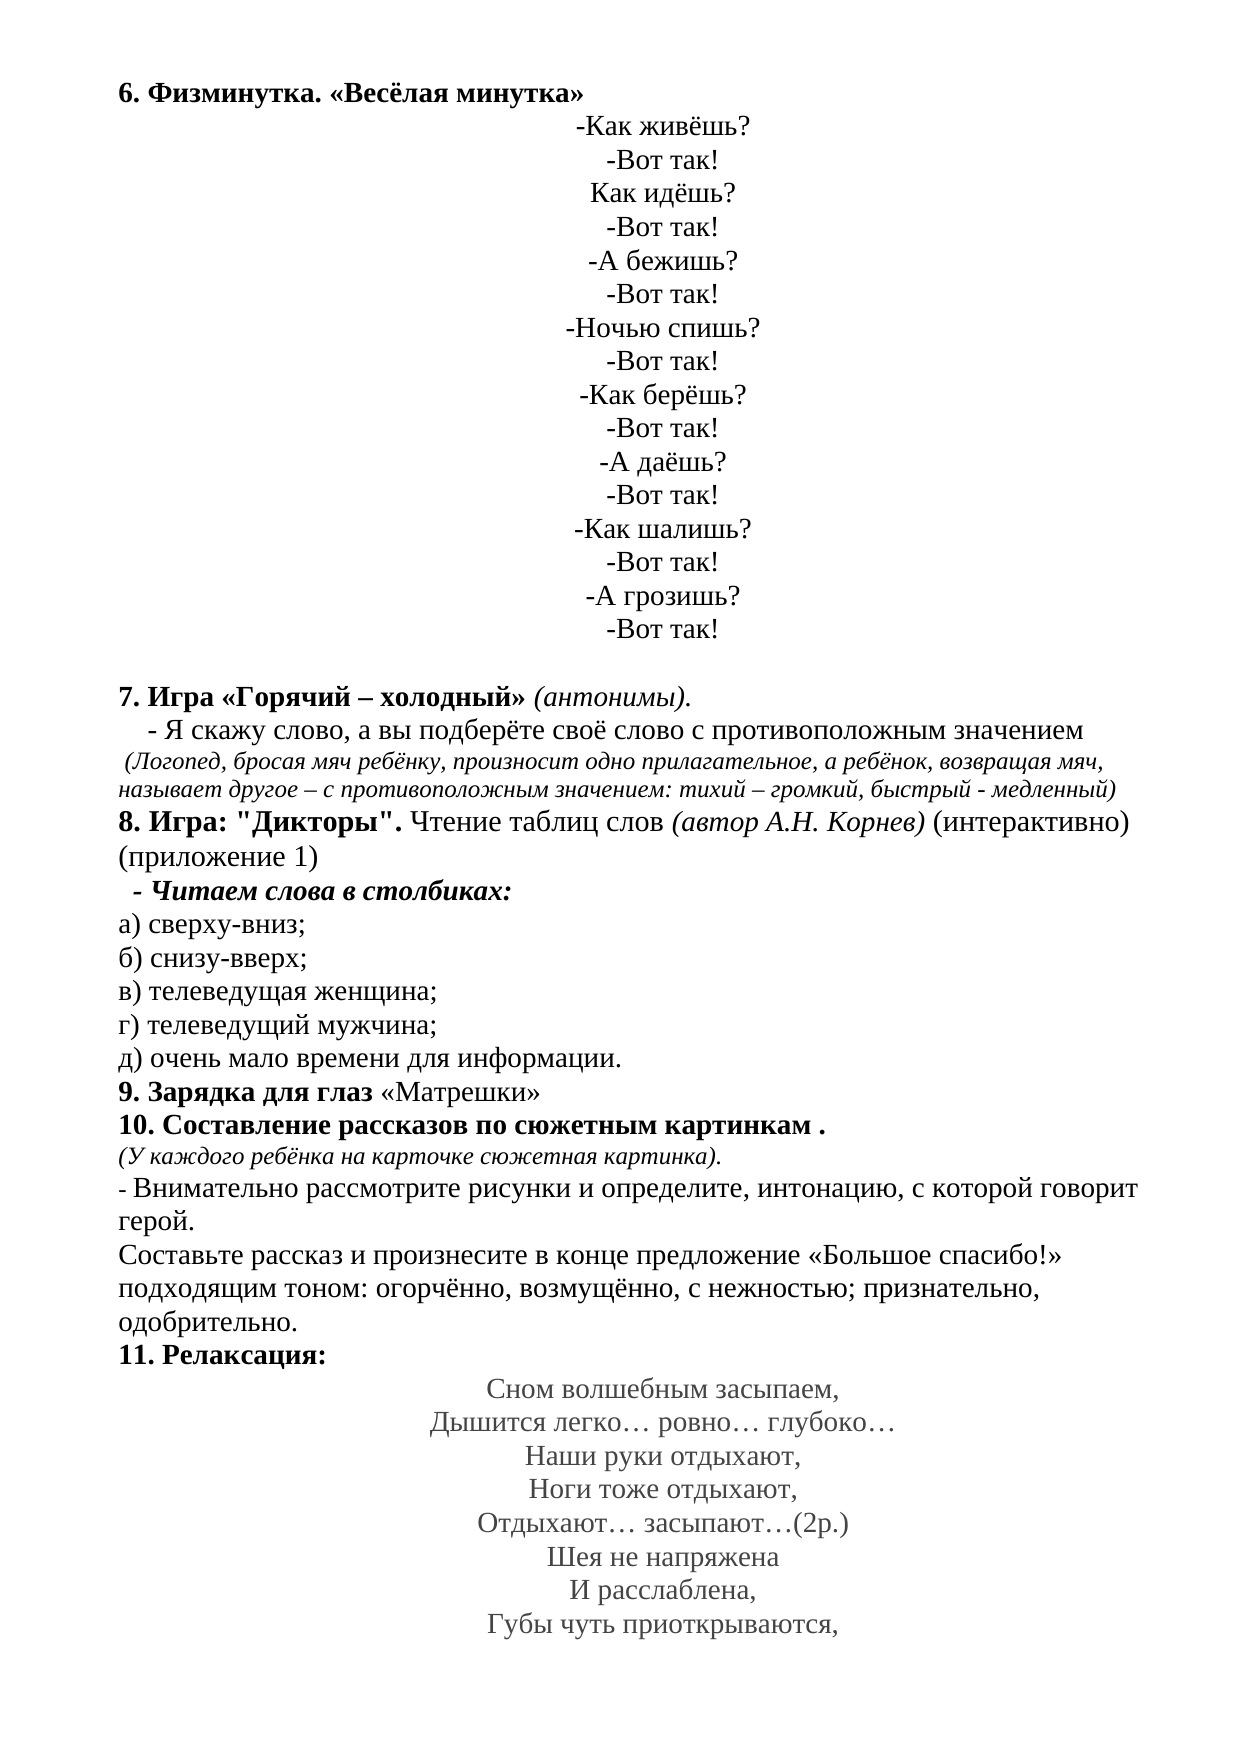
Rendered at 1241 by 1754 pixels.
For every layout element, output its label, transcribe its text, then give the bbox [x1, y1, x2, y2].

text Отдыхают… засыпают…(2р.) [118, 1505, 1208, 1539]
text подходящим тоном: огорчённо, возмущённо, с нежностью; признательно, одобрительно. [118, 1270, 1208, 1337]
text в) телеведущая женщина; [118, 973, 1208, 1007]
text Сном волшебным засыпаем, [118, 1371, 1208, 1404]
text Ноги тоже отдыхают, [118, 1472, 1208, 1505]
text -Как берёшь? [118, 377, 1208, 410]
text -Вот так! [118, 276, 1208, 310]
text (Логопед, бросая мяч ребёнку, произносит одно прилагательное, а ребёнок, возвращая мяч, называет другое – с противоположным значением: тихий – громкий, быстрый - медленный) [118, 746, 1208, 803]
text 9. Зарядка для глаз «Матрешки» [118, 1074, 1208, 1107]
text -А бежишь? [118, 243, 1208, 276]
text 11. Релаксация: [118, 1337, 1208, 1371]
text Дышится легко… ровно… глубоко… [118, 1404, 1208, 1438]
text -Вот так! [118, 477, 1208, 511]
text -Вот так! [118, 142, 1208, 176]
text -Как живёшь? [118, 108, 1208, 142]
text Губы чуть приоткрываются, [118, 1606, 1208, 1639]
text -А грозишь? [118, 578, 1208, 612]
text - Внимательно рассмотрите рисунки и определите, интонацию, с которой говорит герой. [118, 1170, 1208, 1237]
text - Я скажу слово, а вы подберёте своё слово с противоположным значением [118, 712, 1208, 746]
text (У каждого ребёнка на карточке сюжетная картинка). [118, 1141, 1208, 1170]
text -Ночью спишь? [118, 310, 1208, 343]
text Шея не напряжена [118, 1539, 1208, 1572]
text Составьте рассказ и произнесите в конце предложение «Большое спасибо!» [118, 1237, 1208, 1270]
text -Вот так! [118, 544, 1208, 578]
text 6. Физминутка. «Весёлая минутка» [118, 75, 1208, 108]
text -Вот так! [118, 209, 1208, 243]
text -А даёшь? [118, 444, 1208, 477]
text 7. Игра «Горячий – холодный» (антонимы). [118, 679, 1208, 712]
text -Вот так! [118, 343, 1208, 377]
text д) очень мало времени для информации. [118, 1040, 1208, 1074]
text -Вот так! [118, 612, 1208, 645]
text б) снизу-вверх; [118, 940, 1208, 973]
text - Читаем слова в столбиках: [118, 873, 1208, 906]
text г) телеведущий мужчина; [118, 1007, 1208, 1040]
text 8. Игра: "Дикторы". Чтение таблиц слов (автор А.Н. Корнев) (интерактивно) (приложение 1) [318, 803, 1208, 873]
text -Вот так! [118, 410, 1208, 444]
text И расслаблена, [118, 1572, 1208, 1606]
text а) сверху-вниз; [118, 906, 1208, 940]
text Наши руки отдыхают, [118, 1438, 1208, 1472]
text Как идёшь? [118, 176, 1208, 209]
text 10. Составление рассказов по сюжетным картинкам . [118, 1107, 1208, 1141]
text -Как шалишь? [118, 511, 1208, 544]
